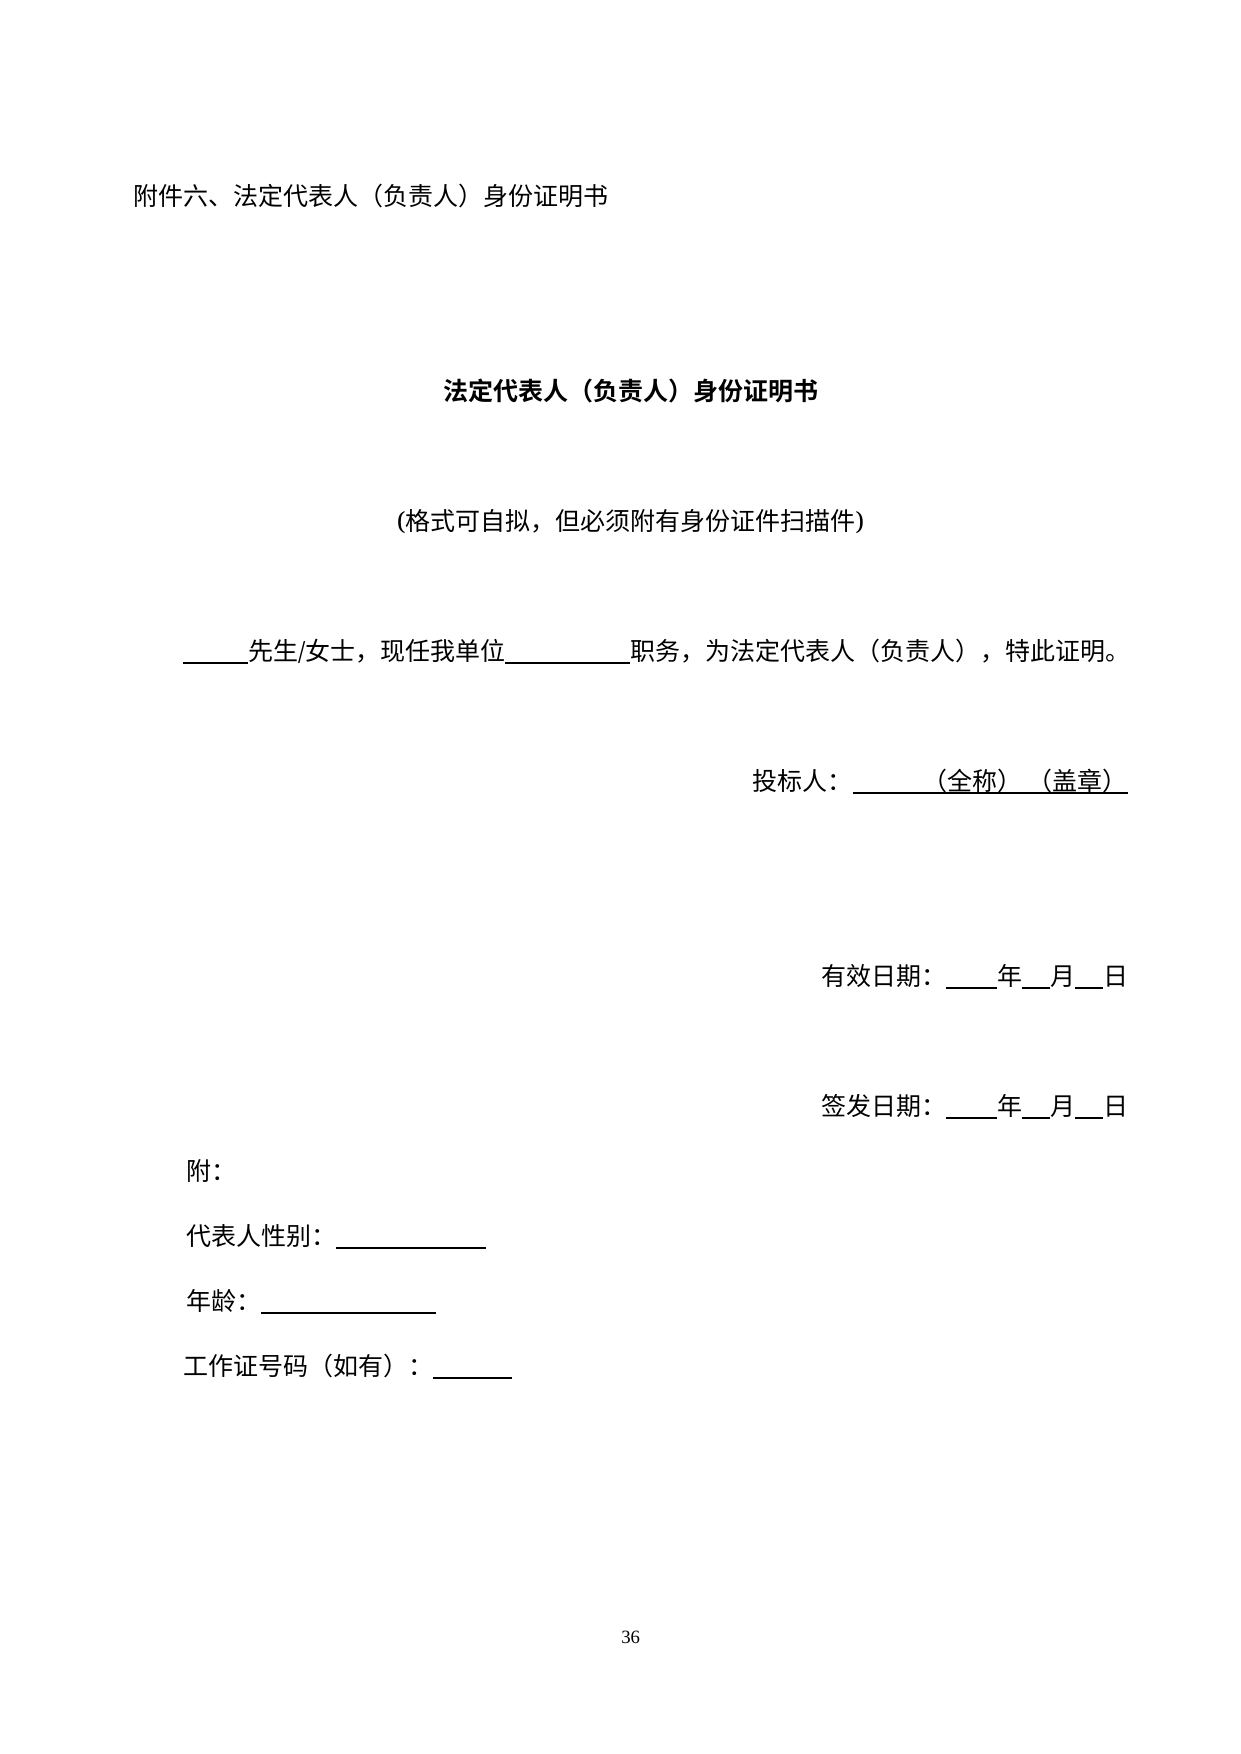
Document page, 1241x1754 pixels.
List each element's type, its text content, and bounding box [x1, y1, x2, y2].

text 代表人性别： [136, 1202, 1128, 1267]
text 附件六、法定代表人（负责人）身份证明书 [133, 162, 1128, 227]
text 年龄： [136, 1267, 1128, 1332]
text 法定代表人（负责人）身份证明书 [133, 357, 1128, 422]
text 投标人： （全称） （盖章） [133, 747, 1128, 812]
text 先生/女士，现任我单位 职务，为法定代表人（负责人），特此证明。 [133, 617, 1128, 682]
text (格式可自拟，但必须附有身份证件扫描件) [133, 487, 1128, 552]
text 签发日期： 年 月 日 [133, 1072, 1128, 1137]
text 工作证号码（如有）： [133, 1332, 1128, 1397]
text 有效日期： 年 月 日 [133, 942, 1128, 1007]
text 附： [136, 1137, 1128, 1202]
